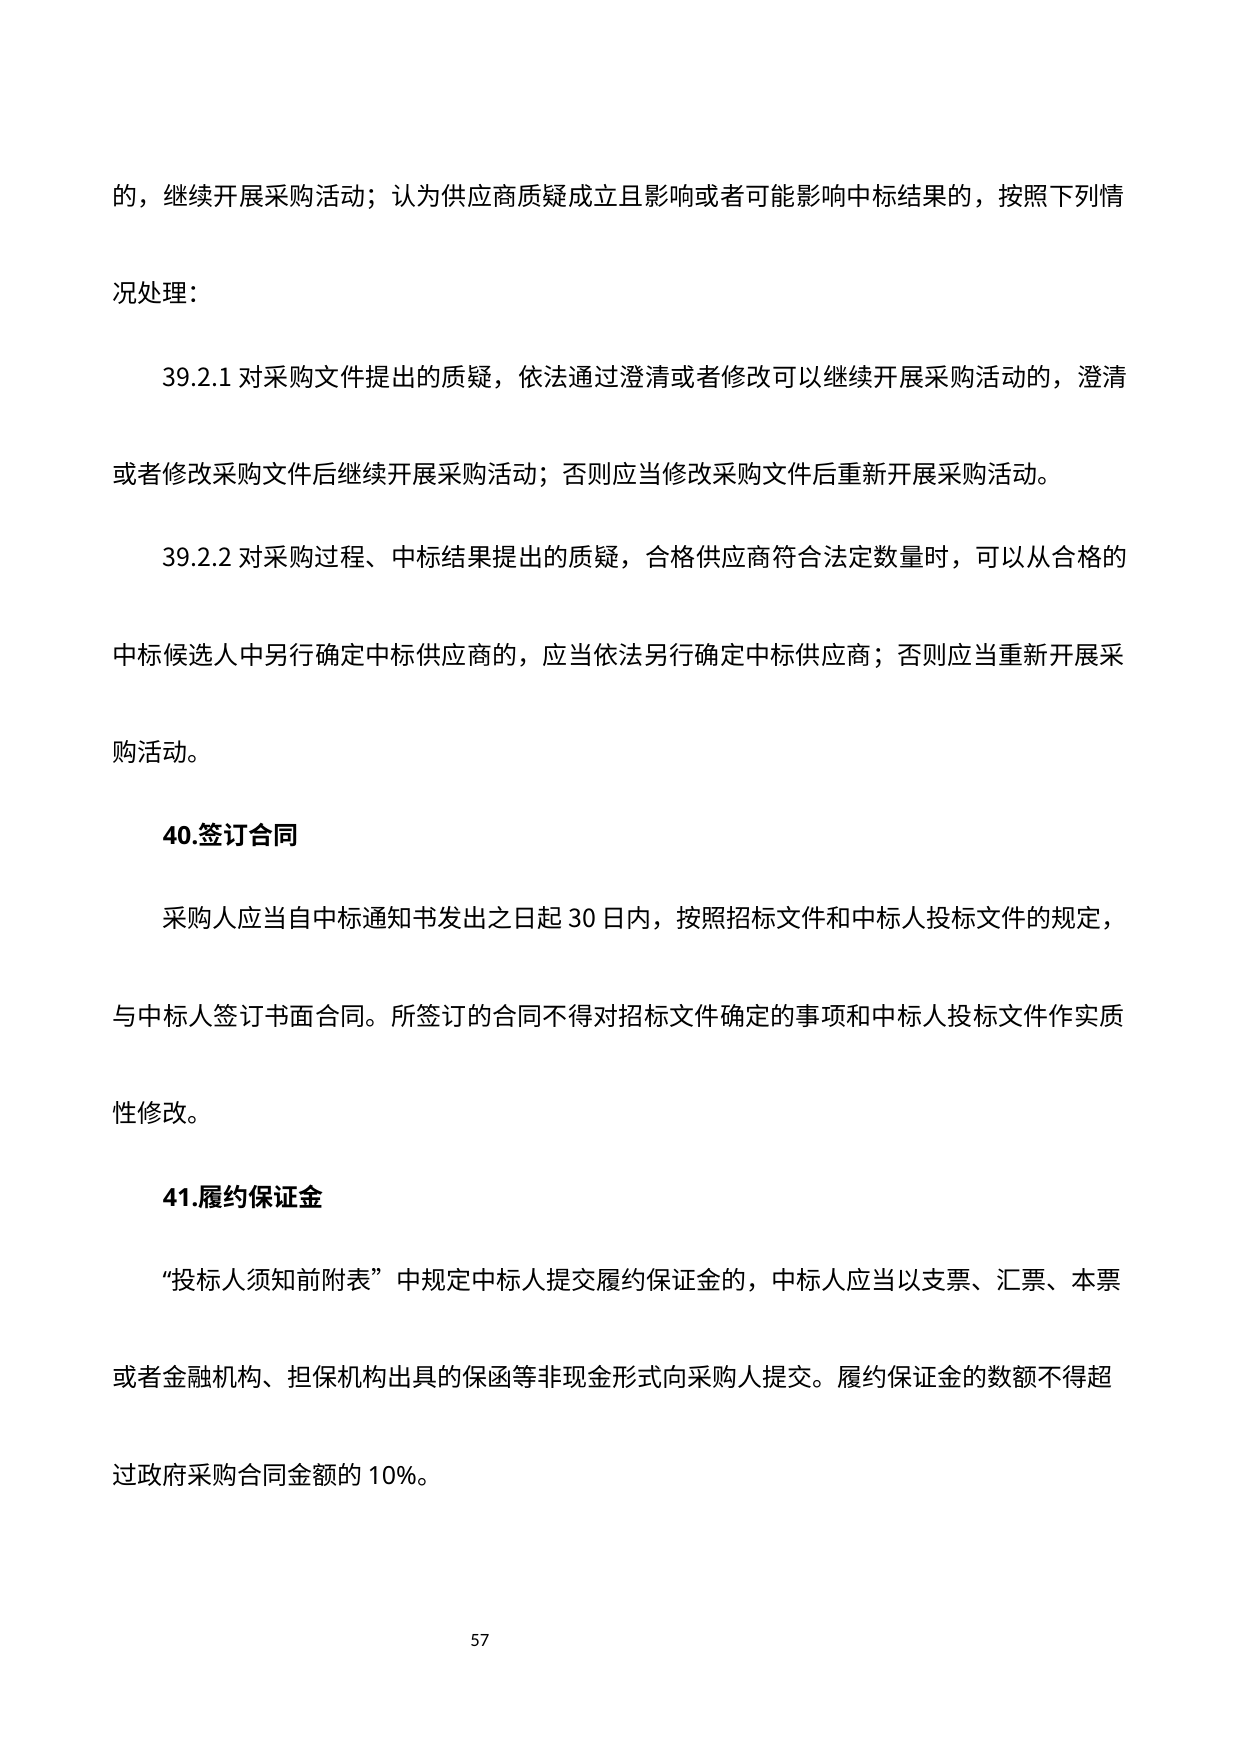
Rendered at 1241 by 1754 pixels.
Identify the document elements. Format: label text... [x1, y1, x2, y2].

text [112, 162, 1128, 324]
text 40.签订合同 [112, 801, 1128, 866]
text 39.2.2 对采购过程、中标结果提出的质疑，合格供应商符合法定数量时，可以从合格的中标候选人中另行确定中标供应商的，应当依法另行确定中标供应商；否则应当重新开展采购活动。 [112, 523, 1128, 783]
text 采购人应当自中标通知书发出之日起30日内，按照招标文件和中标人投标文件的规定，与中标人签订书面合同。所签订的合同不得对招标文件确定的事项和中标人投标文件作实质性修改。 [112, 884, 1128, 1144]
text 41.履约保证金 [112, 1163, 1128, 1228]
text 39.2.1 对采购文件提出的质疑，依法通过澄清或者修改可以继续开展采购活动的，澄清或者修改采购文件后继续开展采购活动；否则应当修改采购文件后重新开展采购活动。 [112, 343, 1128, 505]
text “投标人须知前附表”中规定中标人提交履约保证金的，中标人应当以支票、汇票、本票或者金融机构、担保机构出具的保函等非现金形式向采购人提交。履约保证金的数额不得超过政府采购合同金额的10%。 [112, 1246, 1128, 1506]
